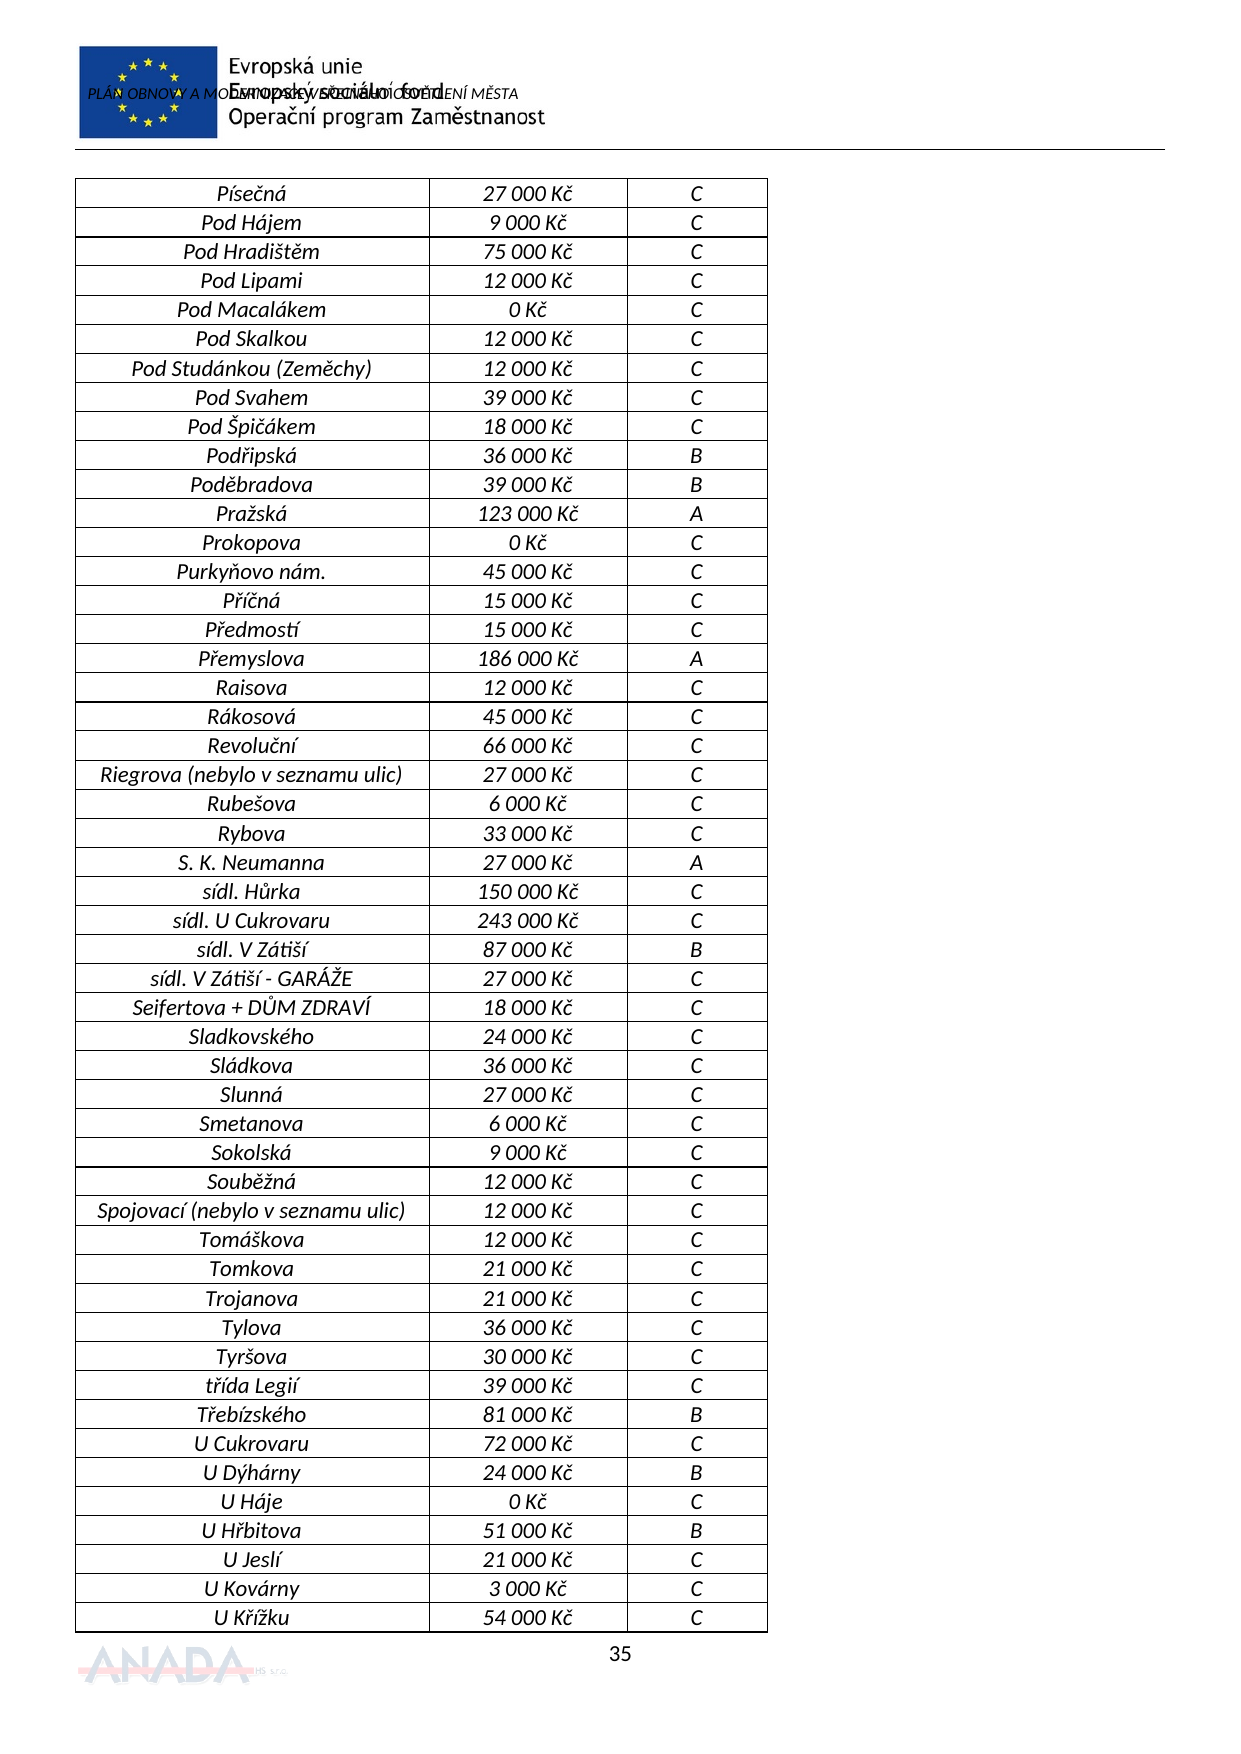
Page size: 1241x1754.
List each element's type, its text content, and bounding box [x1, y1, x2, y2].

table_cell C [628, 528, 767, 556]
table_cell Pod Lipami [76, 266, 429, 294]
table_cell C [628, 1284, 767, 1312]
table_cell Riegrova (nebylo v seznamu ulic) [76, 761, 429, 788]
table_cell C [628, 383, 767, 411]
table_cell 12 000 Kč [430, 1226, 627, 1253]
table_cell B [628, 1400, 767, 1428]
table_cell 45 000 Kč [430, 703, 627, 730]
table_cell sídl. V Zátiší [76, 935, 429, 963]
table_cell Pod Skalkou [76, 325, 429, 353]
table_cell U Cukrovaru [76, 1429, 429, 1457]
table_cell C [628, 179, 767, 207]
picture [76, 43, 549, 143]
table_cell 72 000 Kč [430, 1429, 627, 1457]
table_cell 21 000 Kč [430, 1255, 627, 1283]
table_cell 6 000 Kč [430, 790, 627, 818]
table_cell Předmostí [76, 615, 429, 643]
table_cell C [628, 238, 767, 265]
table_cell C [628, 790, 767, 818]
table_cell Revoluční [76, 731, 429, 759]
table_cell 66 000 Kč [430, 731, 627, 759]
table_cell 15 000 Kč [430, 615, 627, 643]
table_cell Písečná [76, 179, 429, 207]
table_cell C [628, 1022, 767, 1050]
table_cell Pražská [76, 499, 429, 527]
table_cell 27 000 Kč [430, 964, 627, 992]
table_cell A [628, 499, 767, 527]
table_cell C [628, 993, 767, 1021]
table_cell S. K. Neumanna [76, 848, 429, 876]
table_cell Pod Macalákem [76, 296, 429, 323]
table_cell C [628, 1255, 767, 1283]
table_cell 123 000 Kč [430, 499, 627, 527]
table_cell C [628, 703, 767, 730]
table_cell B [628, 1516, 767, 1544]
table_cell Pod Svahem [76, 383, 429, 411]
table_cell C [628, 964, 767, 992]
table_cell 27 000 Kč [430, 848, 627, 876]
table_cell 0 Kč [430, 528, 627, 556]
table_cell 150 000 Kč [430, 877, 627, 905]
table_cell U Křížku [76, 1603, 429, 1631]
table_cell C [628, 1196, 767, 1224]
table_cell C [628, 615, 767, 643]
table_cell C [628, 208, 767, 236]
table_cell 12 000 Kč [430, 266, 627, 294]
table_cell Tomkova [76, 1255, 429, 1283]
table_cell Tomáškova [76, 1226, 429, 1253]
table_cell Sladkovského [76, 1022, 429, 1050]
table_cell C [628, 325, 767, 353]
table_cell C [628, 819, 767, 847]
table_cell U Dýhárny [76, 1458, 429, 1486]
table_cell 36 000 Kč [430, 1051, 627, 1079]
table_cell 45 000 Kč [430, 557, 627, 585]
table_cell sídl. U Cukrovaru [76, 906, 429, 934]
table_cell C [628, 731, 767, 759]
table_cell 24 000 Kč [430, 1458, 627, 1486]
table_cell C [628, 877, 767, 905]
table_cell B [628, 1458, 767, 1486]
table_cell 9 000 Kč [430, 208, 627, 236]
table_cell 81 000 Kč [430, 1400, 627, 1428]
table_cell 51 000 Kč [430, 1516, 627, 1544]
table_cell Pod Hradištěm [76, 238, 429, 265]
table_cell C [628, 557, 767, 585]
table_cell 12 000 Kč [430, 354, 627, 382]
table_cell C [628, 1342, 767, 1370]
table_cell C [628, 266, 767, 294]
table_cell C [628, 354, 767, 382]
table_cell U Jeslí [76, 1545, 429, 1573]
table_cell C [628, 412, 767, 440]
table_cell C [628, 296, 767, 323]
table_cell Rákosová [76, 703, 429, 730]
table_cell Podřipská [76, 441, 429, 469]
table_cell 12 000 Kč [430, 1168, 627, 1195]
table_cell C [628, 1080, 767, 1108]
table_cell 186 000 Kč [430, 644, 627, 672]
table_cell 9 000 Kč [430, 1138, 627, 1166]
table_cell C [628, 1109, 767, 1137]
table_cell C [628, 1138, 767, 1166]
table_cell Sládkova [76, 1051, 429, 1079]
table_cell U Háje [76, 1487, 429, 1515]
table_cell Seifertova + DŮM ZDRAVÍ [76, 993, 429, 1021]
table_cell C [628, 761, 767, 788]
table_cell 27 000 Kč [430, 761, 627, 788]
table_cell 0 Kč [430, 1487, 627, 1515]
table_cell 87 000 Kč [430, 935, 627, 963]
table_cell C [628, 1051, 767, 1079]
table_cell 12 000 Kč [430, 325, 627, 353]
table_cell Pod Studánkou (Zeměchy) [76, 354, 429, 382]
table_cell sídl. V Zátiší - GARÁŽE [76, 964, 429, 992]
table_cell C [628, 1574, 767, 1602]
table_cell 12 000 Kč [430, 1196, 627, 1224]
table_cell Prokopova [76, 528, 429, 556]
table_cell C [628, 906, 767, 934]
table_cell Sokolská [76, 1138, 429, 1166]
table_cell A [628, 644, 767, 672]
table_cell 24 000 Kč [430, 1022, 627, 1050]
table_cell 18 000 Kč [430, 412, 627, 440]
table_cell 36 000 Kč [430, 1313, 627, 1341]
table_cell 75 000 Kč [430, 238, 627, 265]
table_cell 18 000 Kč [430, 993, 627, 1021]
table_cell 39 000 Kč [430, 470, 627, 498]
table_cell 243 000 Kč [430, 906, 627, 934]
table_cell sídl. Hůrka [76, 877, 429, 905]
table_cell C [628, 1226, 767, 1253]
table_cell Tylova [76, 1313, 429, 1341]
table_cell C [628, 1487, 767, 1515]
table_cell C [628, 1168, 767, 1195]
table_cell 21 000 Kč [430, 1545, 627, 1573]
table_cell 36 000 Kč [430, 441, 627, 469]
table_cell A [628, 848, 767, 876]
table_cell Třebízského [76, 1400, 429, 1428]
table_cell 54 000 Kč [430, 1603, 627, 1631]
table_cell U Hřbitova [76, 1516, 429, 1544]
table_cell B [628, 441, 767, 469]
table_cell Rubešova [76, 790, 429, 818]
table_cell 33 000 Kč [430, 819, 627, 847]
table_cell Slunná [76, 1080, 429, 1108]
table_cell 27 000 Kč [430, 179, 627, 207]
table_cell Rybova [76, 819, 429, 847]
table_cell 3 000 Kč [430, 1574, 627, 1602]
table_cell B [628, 935, 767, 963]
table_cell Tyršova [76, 1342, 429, 1370]
table_cell 30 000 Kč [430, 1342, 627, 1370]
table_cell Purkyňovo nám. [76, 557, 429, 585]
table_cell Spojovací (nebylo v seznamu ulic) [76, 1196, 429, 1224]
table_cell 39 000 Kč [430, 383, 627, 411]
table_cell Příčná [76, 586, 429, 614]
table_cell 21 000 Kč [430, 1284, 627, 1312]
table_cell Pod Hájem [76, 208, 429, 236]
table_cell U Kovárny [76, 1574, 429, 1602]
table_cell C [628, 1429, 767, 1457]
table_cell Smetanova [76, 1109, 429, 1137]
table_cell 15 000 Kč [430, 586, 627, 614]
table_cell 27 000 Kč [430, 1080, 627, 1108]
table_cell Pod Špičákem [76, 412, 429, 440]
table_cell Poděbradova [76, 470, 429, 498]
table_cell třída Legií [76, 1371, 429, 1399]
table_cell B [628, 470, 767, 498]
table_cell C [628, 1313, 767, 1341]
table_cell C [628, 1603, 767, 1631]
table_cell C [628, 1545, 767, 1573]
table_cell C [628, 586, 767, 614]
table_cell 0 Kč [430, 296, 627, 323]
table_cell 39 000 Kč [430, 1371, 627, 1399]
table_cell C [628, 1371, 767, 1399]
table_cell Raisova [76, 673, 429, 701]
table_cell 6 000 Kč [430, 1109, 627, 1137]
table_cell 12 000 Kč [430, 673, 627, 701]
table_cell Trojanova [76, 1284, 429, 1312]
table_cell Souběžná [76, 1168, 429, 1195]
table_cell C [628, 673, 767, 701]
table_cell Přemyslova [76, 644, 429, 672]
